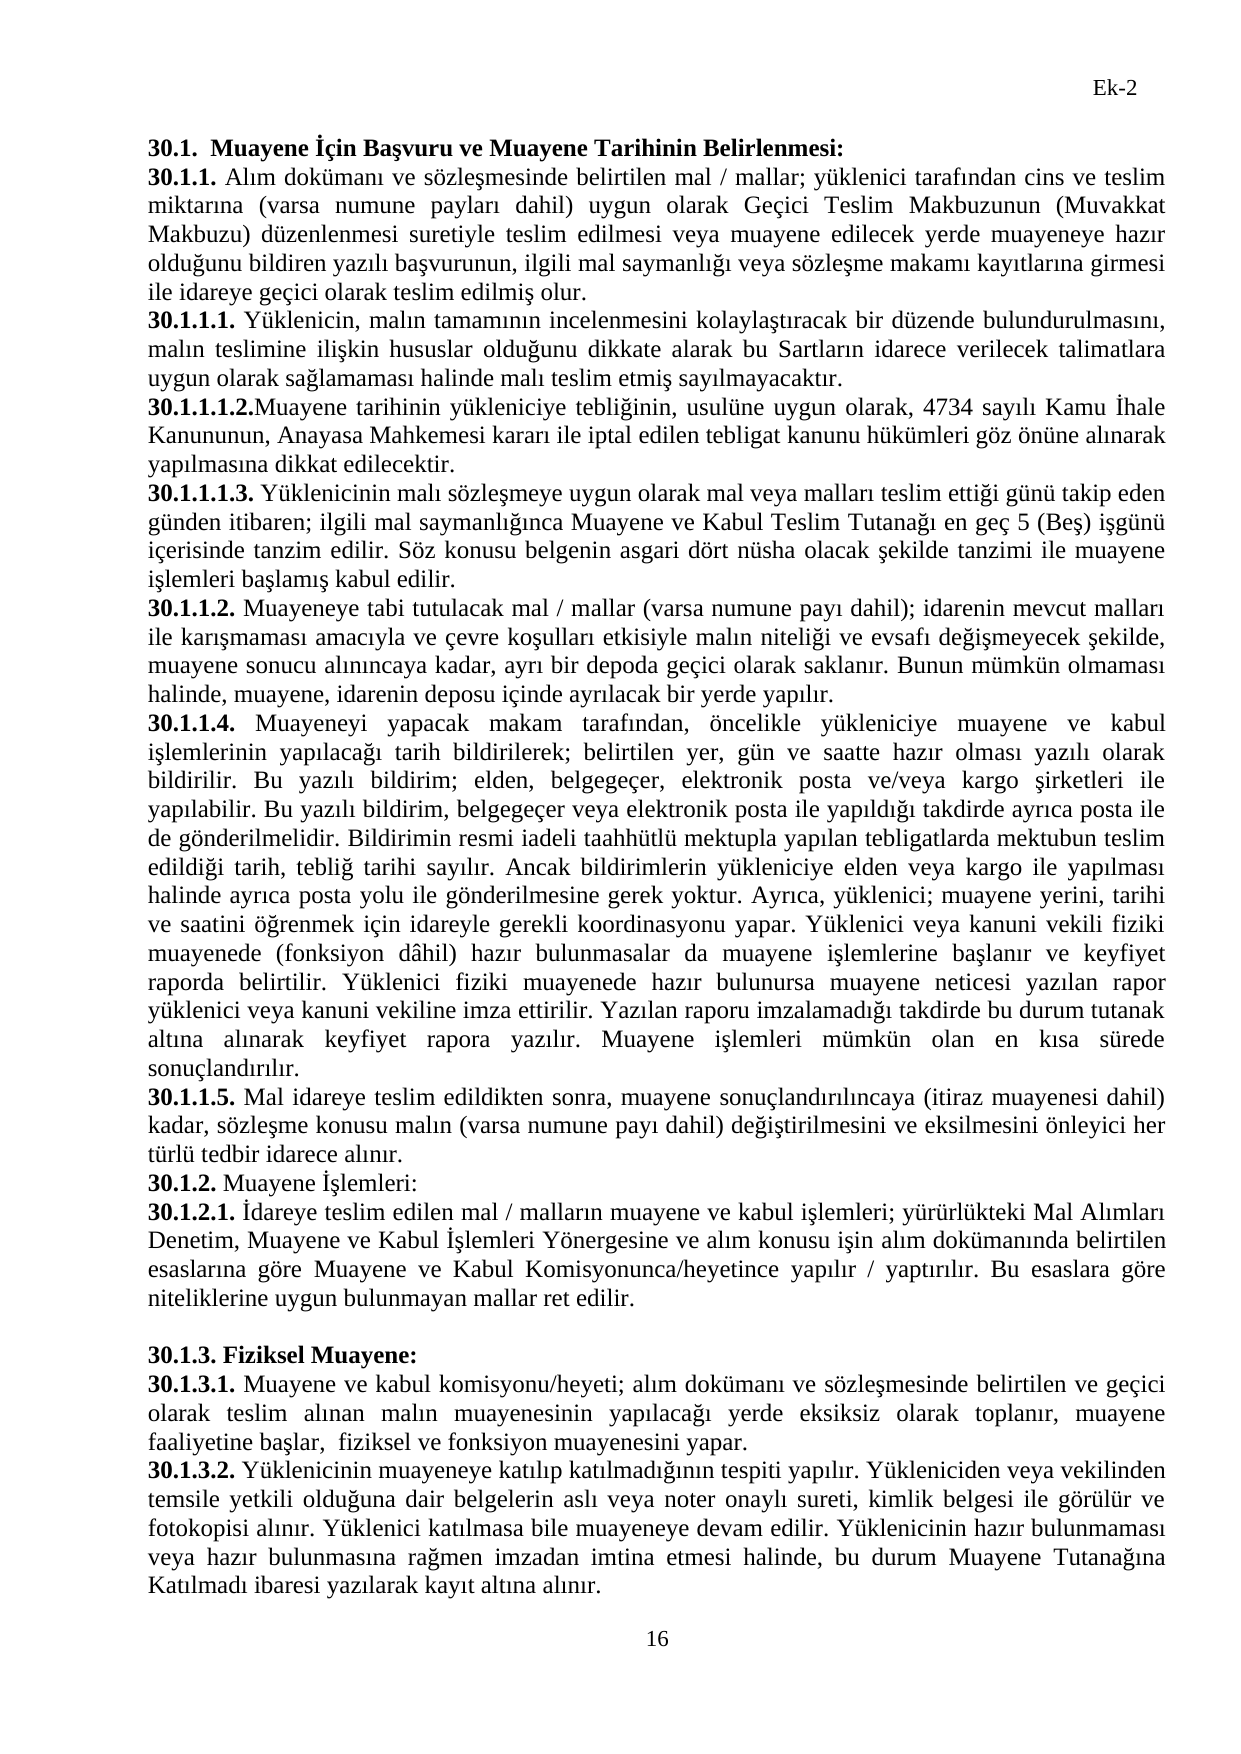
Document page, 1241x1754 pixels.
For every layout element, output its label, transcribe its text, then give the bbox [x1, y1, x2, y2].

text 30.1.1.1.3. Yüklenicinin malı sözleşmeye uygun olarak mal veya malları teslim ettiği günü takip eden günden itibaren; ilgili mal saymanlığınca Muayene ve Kabul Teslim Tutanağı en geç 5 (Beş) işgünü içerisinde tanzim edilir. Söz konusu belgenin asgari dört nüsha olacak şekilde tanzimi ile muayene işlemleri başlamış kabul edilir. [148, 478, 1166, 593]
text 30.1.3.1. Muayene ve kabul komisyonu/heyeti; alım dokümanı ve sözleşmesinde belirtilen ve geçici olarak teslim alınan malın muayenesinin yapılacağı yerde eksiksiz olarak toplanır, muayene faaliyetine başlar, fiziksel ve fonksiyon muayenesini yapar. [148, 1369, 1166, 1455]
text 30.1. Muayene İçin Başvuru ve Muayene Tarihinin Belirlenmesi: [148, 133, 1166, 162]
text 30.1.1. Alım dokümanı ve sözleşmesinde belirtilen mal / mallar; yüklenici tarafından cins ve teslim miktarına (varsa numune payları dahil) uygun olarak Geçici Teslim Makbuzunun (Muvakkat Makbuzu) düzenlenmesi suretiyle teslim edilmesi veya muayene edilecek yerde muayeneye hazır olduğunu bildiren yazılı başvurunun, ilgili mal saymanlığı veya sözleşme makamı kayıtlarına girmesi ile idareye geçici olarak teslim edilmiş olur. [148, 162, 1166, 305]
text 30.1.3.2. Yüklenicinin muayeneye katılıp katılmadığının tespiti yapılır. Yükleniciden veya vekilinden temsile yetkili olduğuna dair belgelerin aslı veya noter onaylı sureti, kimlik belgesi ile görülür ve fotokopisi alınır. Yüklenici katılmasa bile muayeneye devam edilir. Yüklenicinin hazır bulunmaması veya hazır bulunmasına rağmen imzadan imtina etmesi halinde, bu durum Muayene Tutanağına Katılmadı ibaresi yazılarak kayıt altına alınır. [148, 1455, 1166, 1599]
text 30.1.3. Fiziksel Muayene: [148, 1340, 1166, 1369]
text 30.1.1.2. Muayeneye tabi tutulacak mal / mallar (varsa numune payı dahil); idarenin mevcut malları ile karışmaması amacıyla ve çevre koşulları etkisiyle malın niteliği ve evsafı değişmeyecek şekilde, muayene sonucu alınıncaya kadar, ayrı bir depoda geçici olarak saklanır. Bunun mümkün olmaması halinde, muayene, idarenin deposu içinde ayrılacak bir yerde yapılır. [148, 593, 1166, 708]
text 30.1.2.1. İdareye teslim edilen mal / malların muayene ve kabul işlemleri; yürürlükteki Mal Alımları Denetim, Muayene ve Kabul İşlemleri Yönergesine ve alım konusu işin alım dokümanında belirtilen esaslarına göre Muayene ve Kabul Komisyonunca/heyetince yapılır / yaptırılır. Bu esaslara göre niteliklerine uygun bulunmayan mallar ret edilir. [148, 1197, 1166, 1312]
text 30.1.1.5. Mal idareye teslim edildikten sonra, muayene sonuçlandırılıncaya (itiraz muayenesi dahil) kadar, sözleşme konusu malın (varsa numune payı dahil) değiştirilmesini ve eksilmesini önleyici her türlü tedbir idarece alınır. [148, 1082, 1166, 1168]
text 30.1.1.4. Muayeneyi yapacak makam tarafından, öncelikle yükleniciye muayene ve kabul işlemlerinin yapılacağı tarih bildirilerek; belirtilen yer, gün ve saatte hazır olması yazılı olarak bildirilir. Bu yazılı bildirim; elden, belgegeçer, elektronik posta ve/veya kargo şirketleri ile yapılabilir. Bu yazılı bildirim, belgegeçer veya elektronik posta ile yapıldığı takdirde ayrıca posta ile de gönderilmelidir. Bildirimin resmi iadeli taahhütlü mektupla yapılan tebligatlarda mektubun teslim edildiği tarih, tebliğ tarihi sayılır. Ancak bildirimlerin yükleniciye elden veya kargo ile yapılması halinde ayrıca posta yolu ile gönderilmesine gerek yoktur. Ayrıca, yüklenici; muayene yerini, tarihi ve saatini öğrenmek için idareyle gerekli koordinasyonu yapar. Yüklenici veya kanuni vekili fiziki muayenede (fonksiyon dâhil) hazır bulunmasalar da muayene işlemlerine başlanır ve keyfiyet raporda belirtilir. Yüklenici fiziki muayenede hazır bulunursa muayene neticesi yazılan rapor yüklenici veya kanuni vekiline imza ettirilir. Yazılan raporu imzalamadığı takdirde bu durum tutanak altına alınarak keyfiyet rapora yazılır. Muayene işlemleri mümkün olan en kısa sürede sonuçlandırılır. [148, 708, 1166, 1082]
text 30.1.2. Muayene İşlemleri: [148, 1168, 1166, 1197]
text 30.1.1.1.2.Muayene tarihinin yükleniciye tebliğinin, usulüne uygun olarak, 4734 sayılı Kamu İhale Kanununun, Anayasa Mahkemesi kararı ile iptal edilen tebligat kanunu hükümleri göz önüne alınarak yapılmasına dikkat edilecektir. [148, 392, 1166, 478]
text 30.1.1.1. Yüklenicin, malın tamamının incelenmesini kolaylaştıracak bir düzende bulundurulmasını, malın teslimine ilişkin hususlar olduğunu dikkate alarak bu Sartların idarece verilecek talimatlara uygun olarak sağlamaması halinde malı teslim etmiş sayılmayacaktır. [148, 305, 1166, 392]
